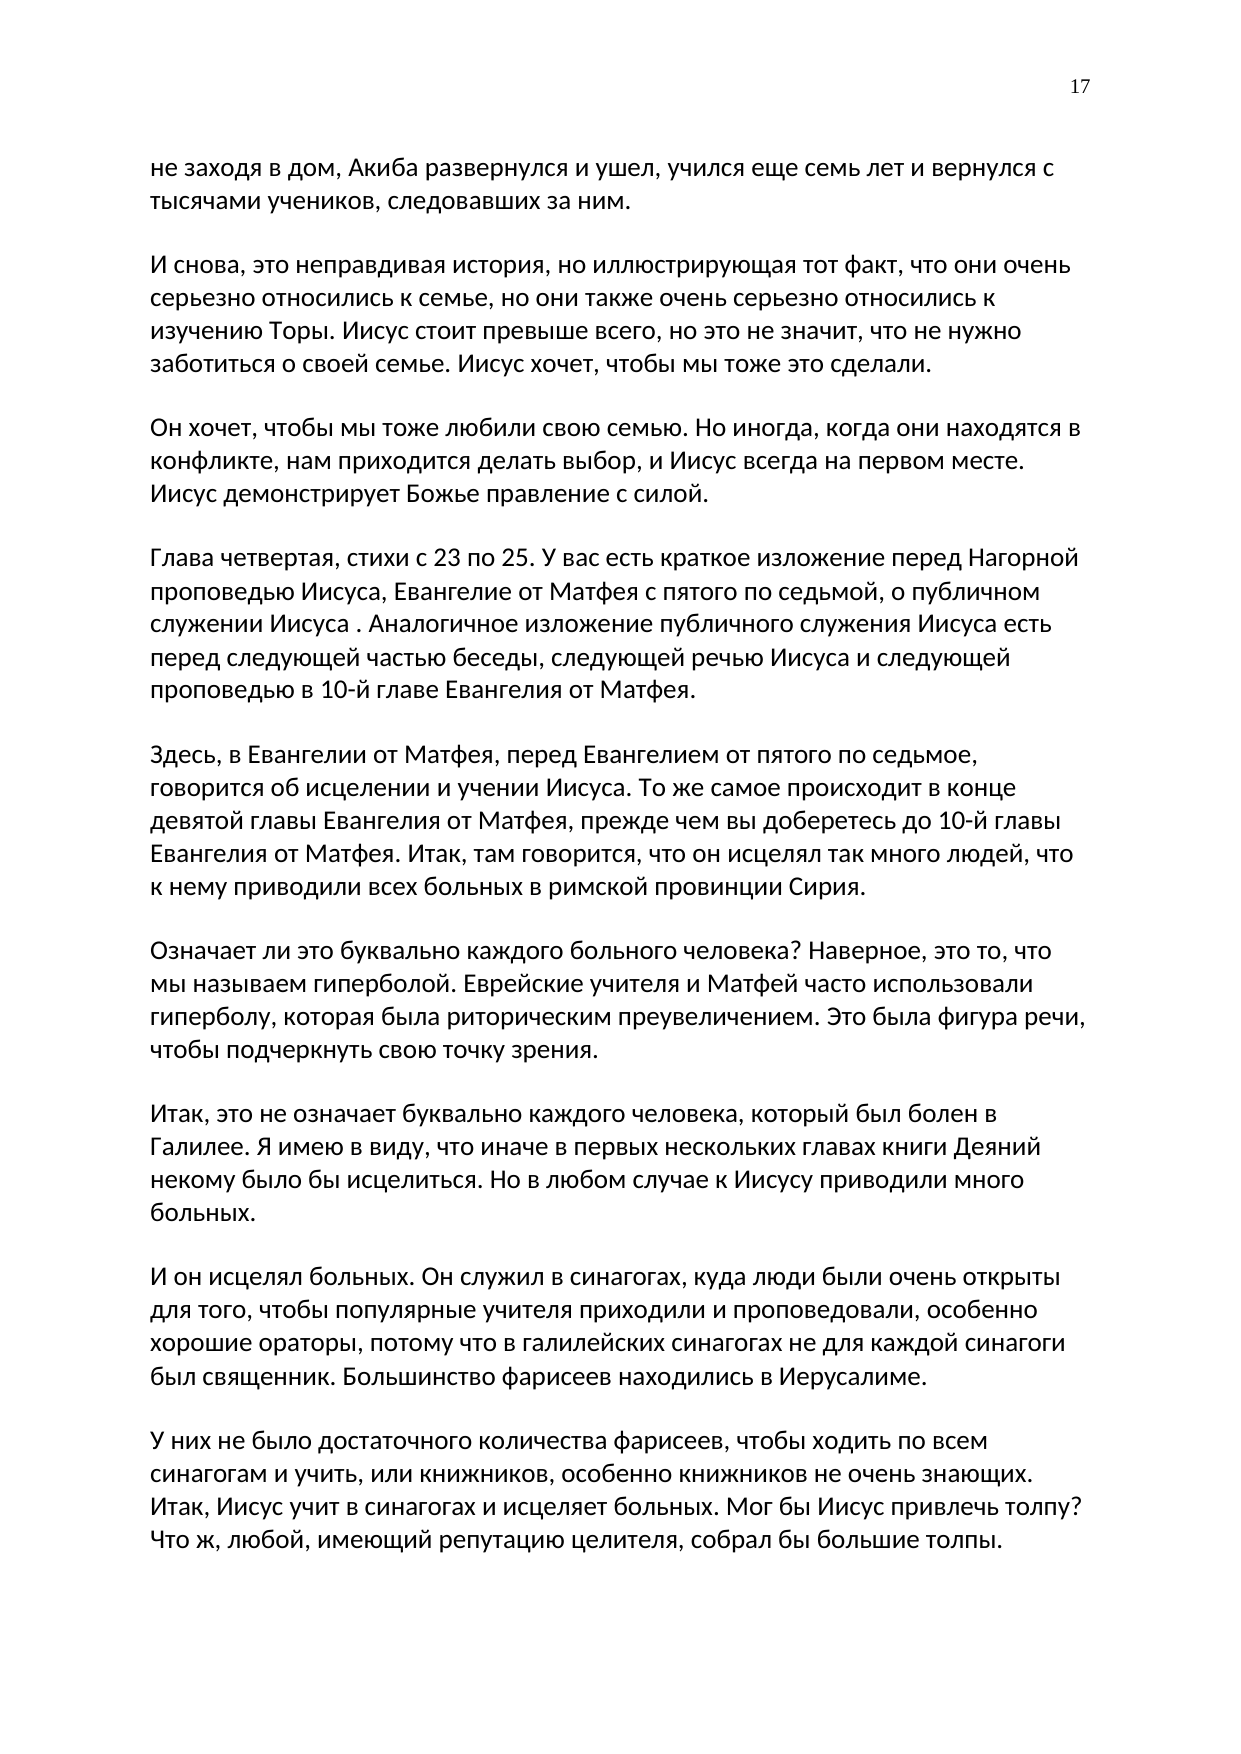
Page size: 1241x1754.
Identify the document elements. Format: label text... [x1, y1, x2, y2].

text У них не было достаточного количества фарисеев, чтобы ходить по всем синагогам и учить, или книжников, особенно книжников не очень знающих. Итак, Иисус учит в синагогах и исцеляет больных. Мог бы Иисус привлечь толпу? Что ж, любой, имеющий репутацию целителя, собрал бы большие толпы. [150, 1423, 1090, 1555]
text И снова, это неправдивая история, но иллюстрирующая тот факт, что они очень серьезно относились к семье, но они также очень серьезно относились к изучению Торы. Иисус стоит превыше всего, но это не значит, что не нужно заботиться о своей семье. Иисус хочет, чтобы мы тоже это сделали. [150, 247, 1090, 379]
text Означает ли это буквально каждого больного человека? Наверное, это то, что мы называем гиперболой. Еврейские учителя и Матфей часто использовали гиперболу, которая была риторическим преувеличением. Это была фигура речи, чтобы подчеркнуть свою точку зрения. [150, 933, 1090, 1065]
text Здесь, в Евангелии от Матфея, перед Евангелием от пятого по седьмое, говорится об исцелении и учении Иисуса. То же самое происходит в конце девятой главы Евангелия от Матфея, прежде чем вы доберетесь до 10-й главы Евангелия от Матфея. Итак, там говорится, что он исцелял так много людей, что к нему приводили всех больных в римской провинции Сирия. [150, 737, 1090, 902]
text Он хочет, чтобы мы тоже любили свою семью. Но иногда, когда они находятся в конфликте, нам приходится делать выбор, и Иисус всегда на первом месте. Иисус демонстрирует Божье правление с силой. [150, 410, 1090, 509]
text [150, 150, 1090, 216]
text И он исцелял больных. Он служил в синагогах, куда люди были очень открыты для того, чтобы популярные учителя приходили и проповедовали, особенно хорошие ораторы, потому что в галилейских синагогах не для каждой синагоги был священник. Большинство фарисеев находились в Иерусалиме. [150, 1259, 1090, 1392]
text Глава четвертая, стихи с 23 по 25. У вас есть краткое изложение перед Нагорной проповедью Иисуса, Евангелие от Матфея с пятого по седьмой, о публичном служении Иисуса . Аналогичное изложение публичного служения Иисуса есть перед следующей частью беседы, следующей речью Иисуса и следующей проповедью в 10-й главе Евангелия от Матфея. [150, 541, 1090, 706]
text Итак, это не означает буквально каждого человека, который был болен в Галилее. Я имею в виду, что иначе в первых нескольких главах книги Деяний некому было бы исцелиться. Но в любом случае к Иисусу приводили много больных. [150, 1096, 1090, 1228]
